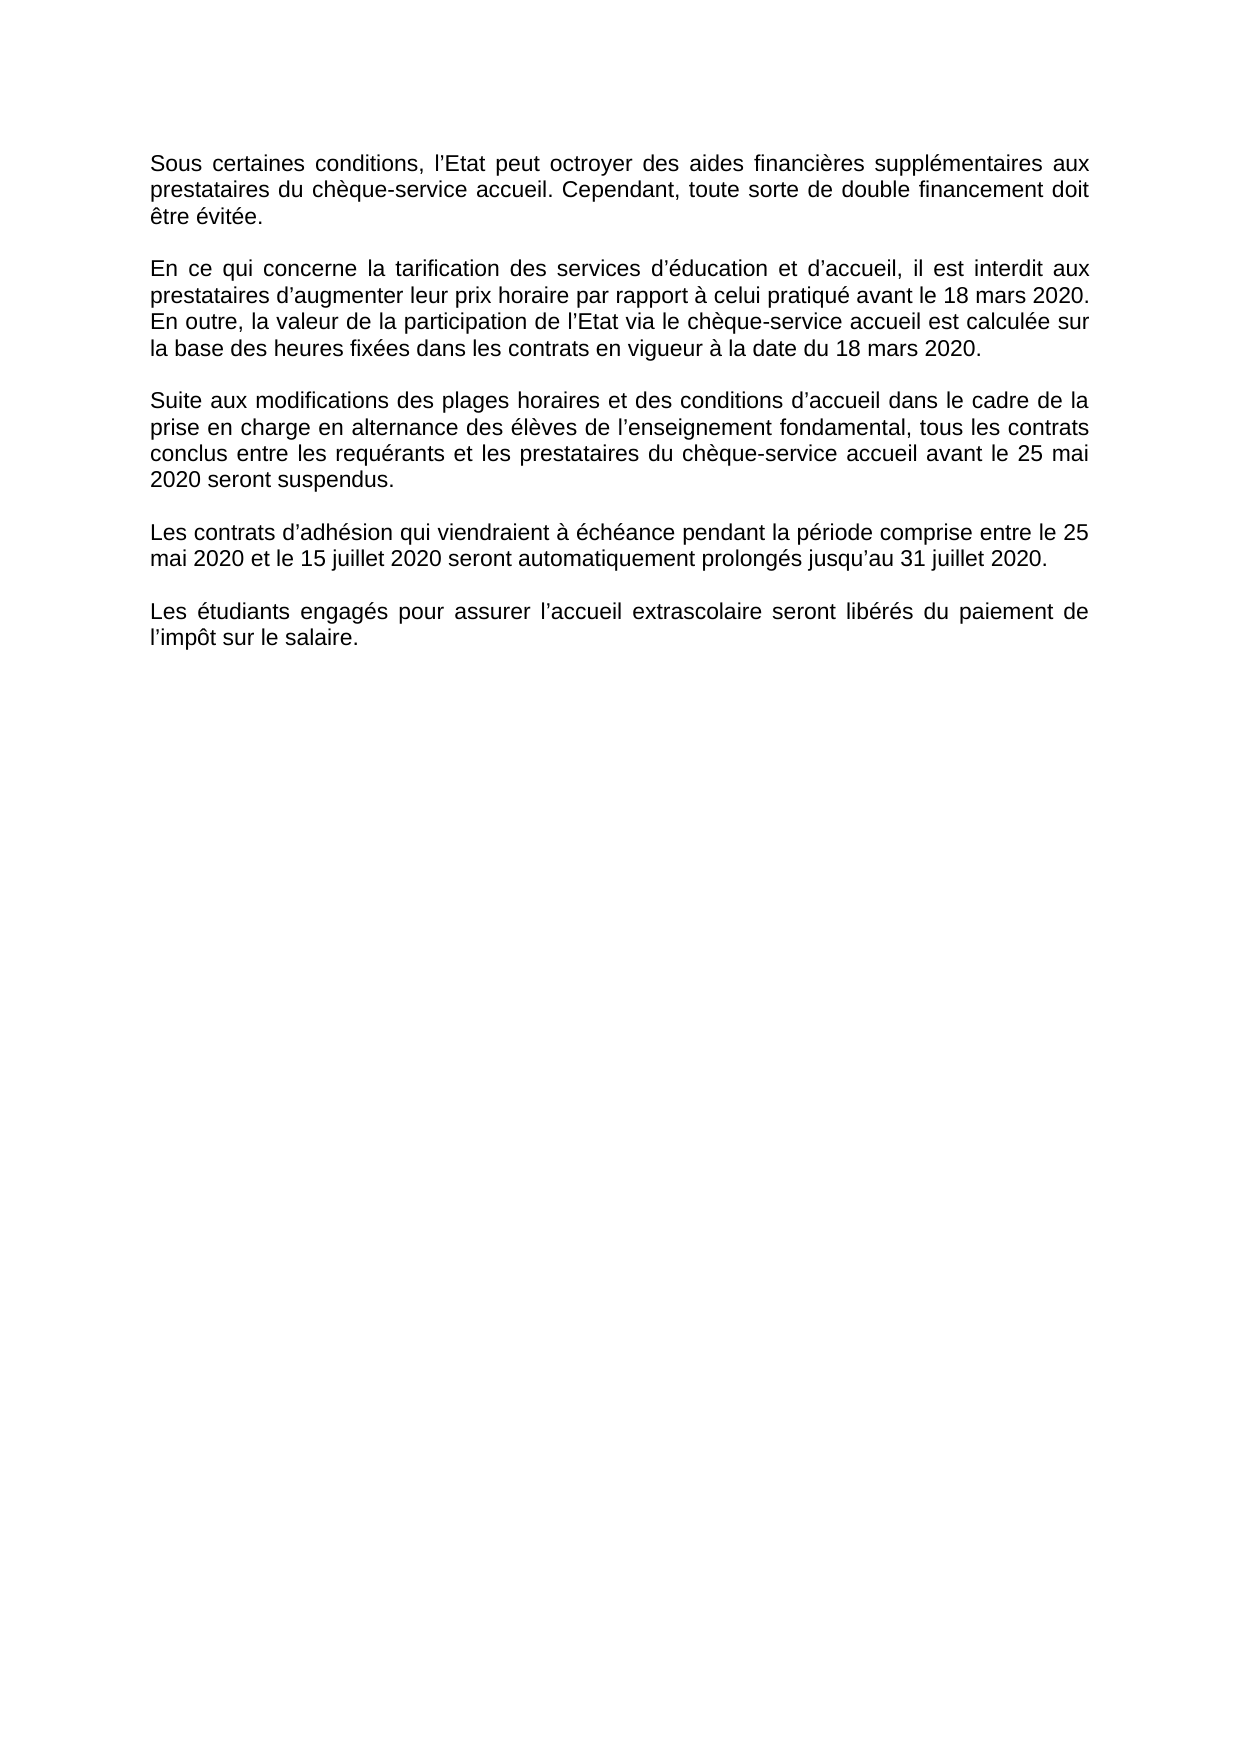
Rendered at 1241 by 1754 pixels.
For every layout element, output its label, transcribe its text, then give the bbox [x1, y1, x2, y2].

text Suite aux modifications des plages horaires et des conditions d’accueil dans le cadre de la prise en charge en alternance des élèves de l’enseignement fondamental, tous les contrats conclus entre les requérants et les prestataires du chèque-service accueil avant le 25 mai 2020 seront suspendus. [150, 387, 1090, 493]
text Les étudiants engagés pour assurer l’accueil extrascolaire seront libérés du paiement de l’impôt sur le salaire. [150, 598, 1090, 651]
text Les contrats d’adhésion qui viendraient à échéance pendant la période comprise entre le 25 mai 2020 et le 15 juillet 2020 seront automatiquement prolongés jusqu’au 31 juillet 2020. [150, 519, 1090, 572]
text En ce qui concerne la tarification des services d’éducation et d’accueil, il est interdit aux prestataires d’augmenter leur prix horaire par rapport à celui pratiqué avant le 18 mars 2020. En outre, la valeur de la participation de l’Etat via le chèque-service accueil est calculée sur la base des heures fixées dans les contrats en vigueur à la date du 18 mars 2020. [150, 255, 1090, 361]
text Sous certaines conditions, l’Etat peut octroyer des aides financières supplémentaires aux prestataires du chèque-service accueil. Cependant, toute sorte de double financement doit être évitée. [150, 150, 1090, 229]
